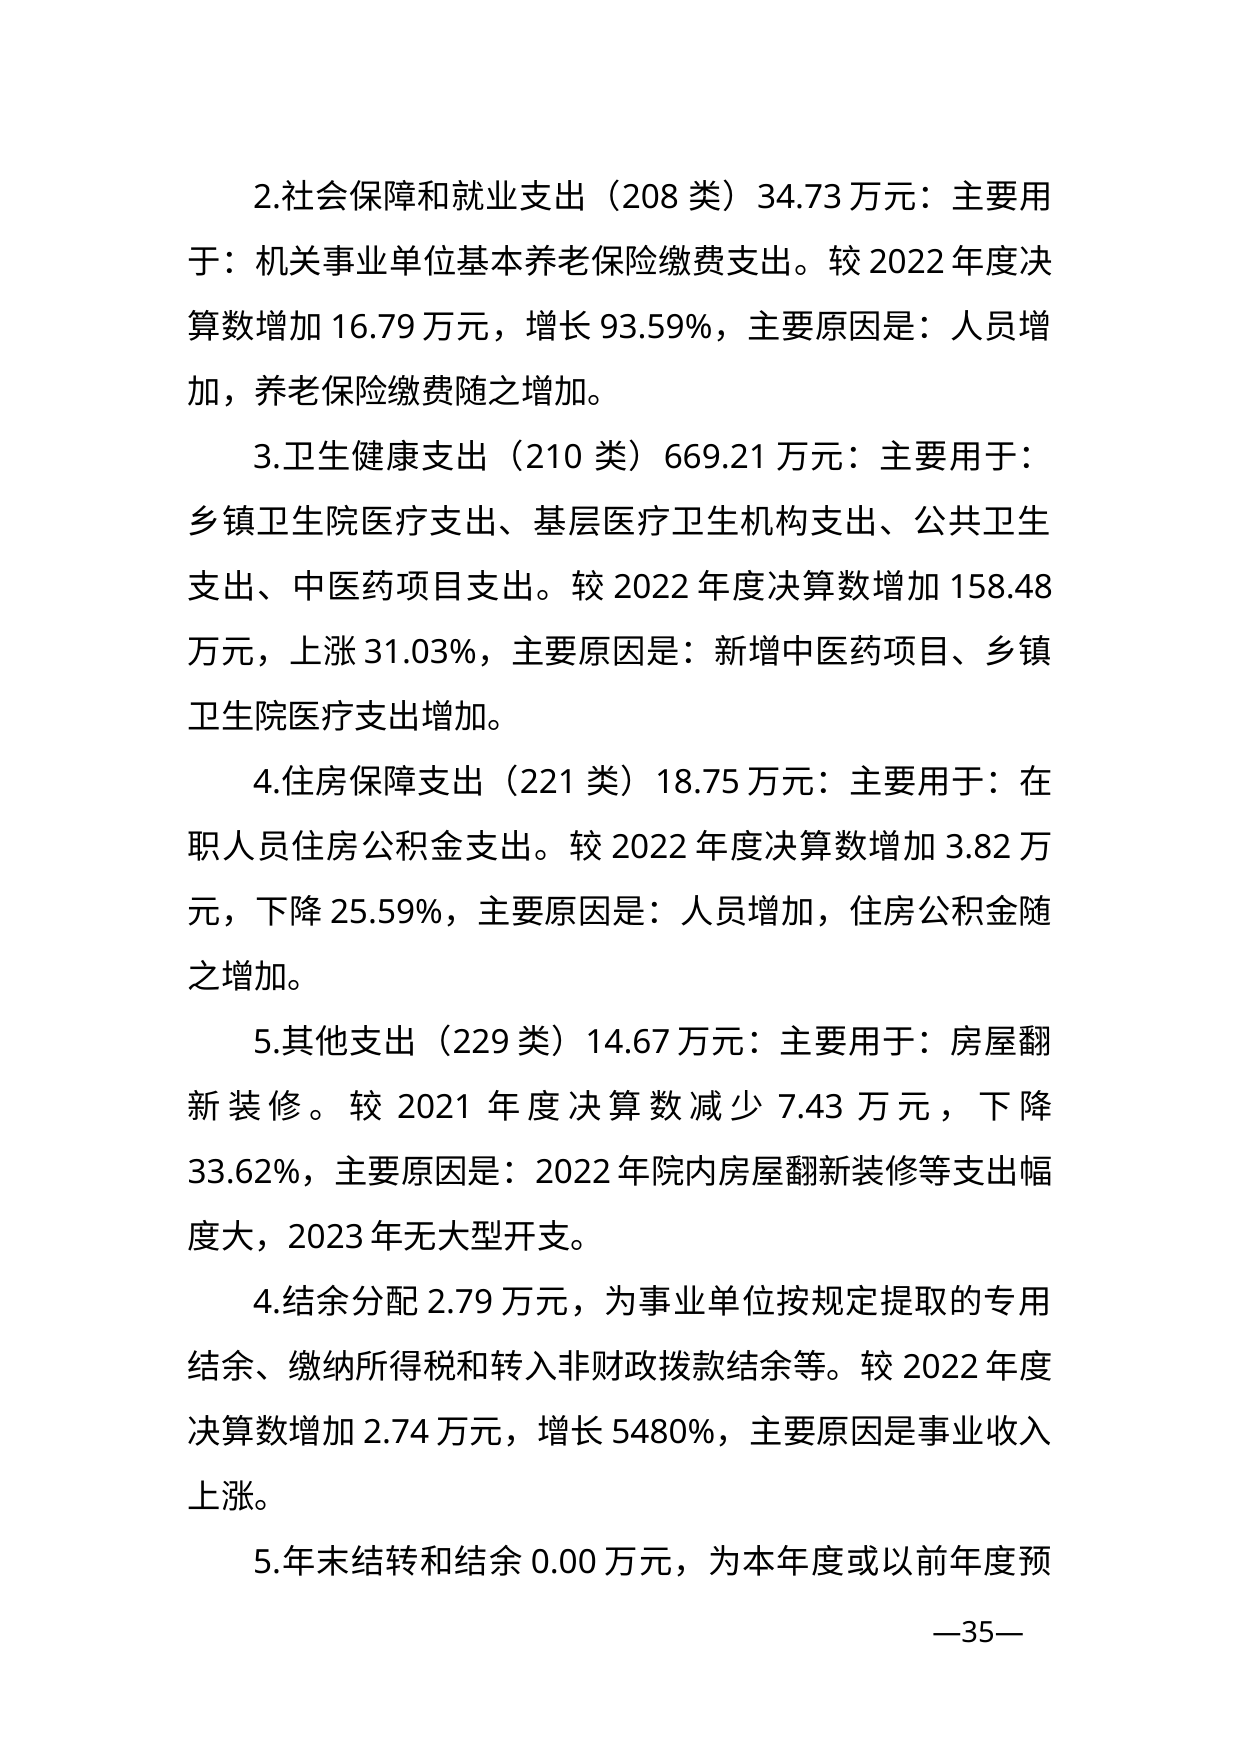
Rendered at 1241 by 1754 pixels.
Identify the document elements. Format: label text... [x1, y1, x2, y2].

text 2.社会保障和就业支出（208 类）34.73万元：主要用于：机关事业单位基本养老保险缴费支出。较2022年度决算数增加16.79万元，增长93.59%，主要原因是：人员增加，养老保险缴费随之增加。 [187, 162, 1053, 422]
text 3.卫生健康支出（210 类）669.21万元：主要用于：乡镇卫生院医疗支出、基层医疗卫生机构支出、公共卫生支出、中医药项目支出。较2022年度决算数增加158.48万元，上涨31.03%，主要原因是：新增中医药项目、乡镇卫生院医疗支出增加。 [187, 422, 1053, 747]
text 5.其他支出（229类）14.67万元：主要用于：房屋翻新装修。较2021年度决算数减少7.43万元，下降33.62%，主要原因是：2022年院内房屋翻新装修等支出幅度大，2023年无大型开支。 [187, 1007, 1053, 1267]
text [187, 1527, 1053, 1592]
text 4.结余分配2.79万元，为事业单位按规定提取的专用结余、缴纳所得税和转入非财政拨款结余等。较2022年度决算数增加2.74万元，增长5480%，主要原因是事业收入上涨。 [187, 1267, 1053, 1527]
text 4.住房保障支出（221 类）18.75万元：主要用于：在职人员住房公积金支出。较2022年度决算数增加3.82万元，下降25.59%，主要原因是：人员增加，住房公积金随之增加。 [187, 747, 1053, 1007]
